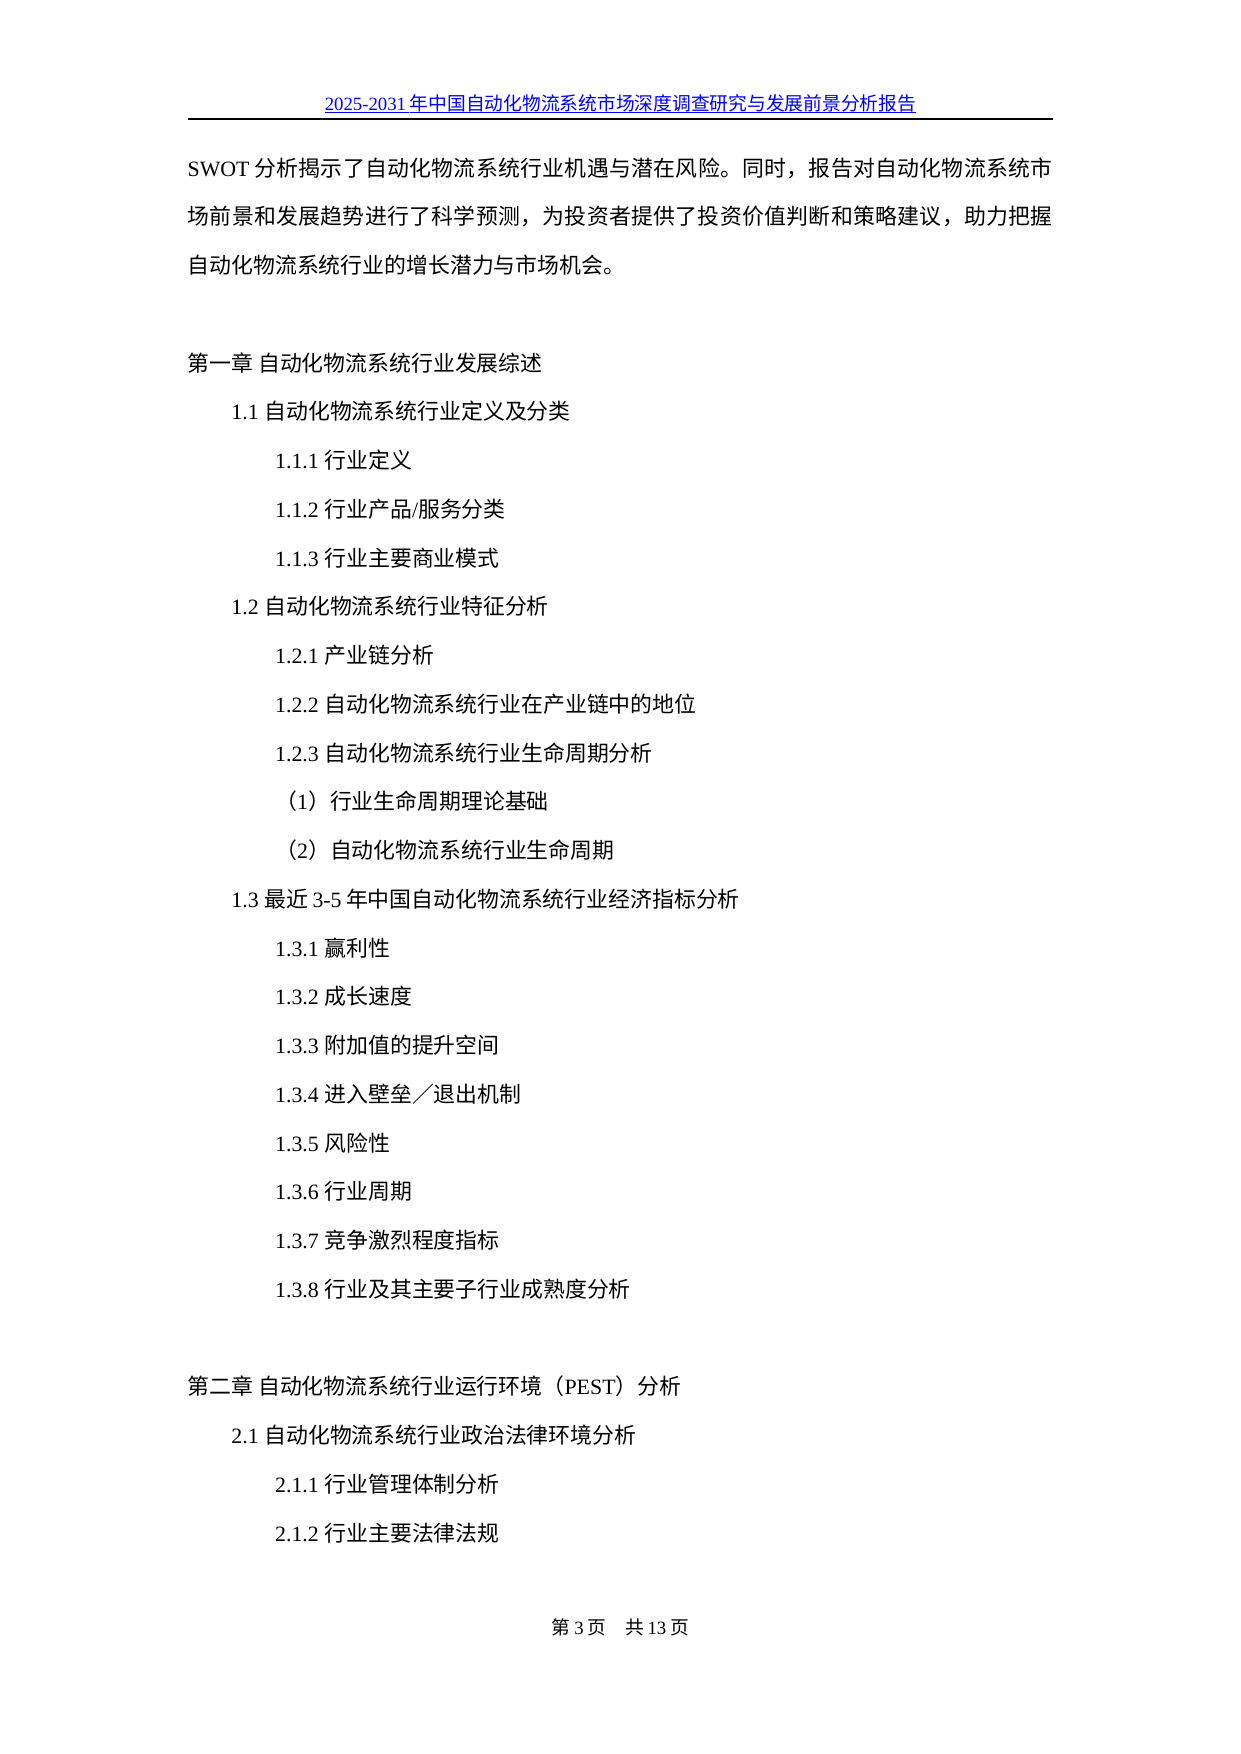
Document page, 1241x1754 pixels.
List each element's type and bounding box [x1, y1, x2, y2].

text [187, 150, 1053, 1548]
